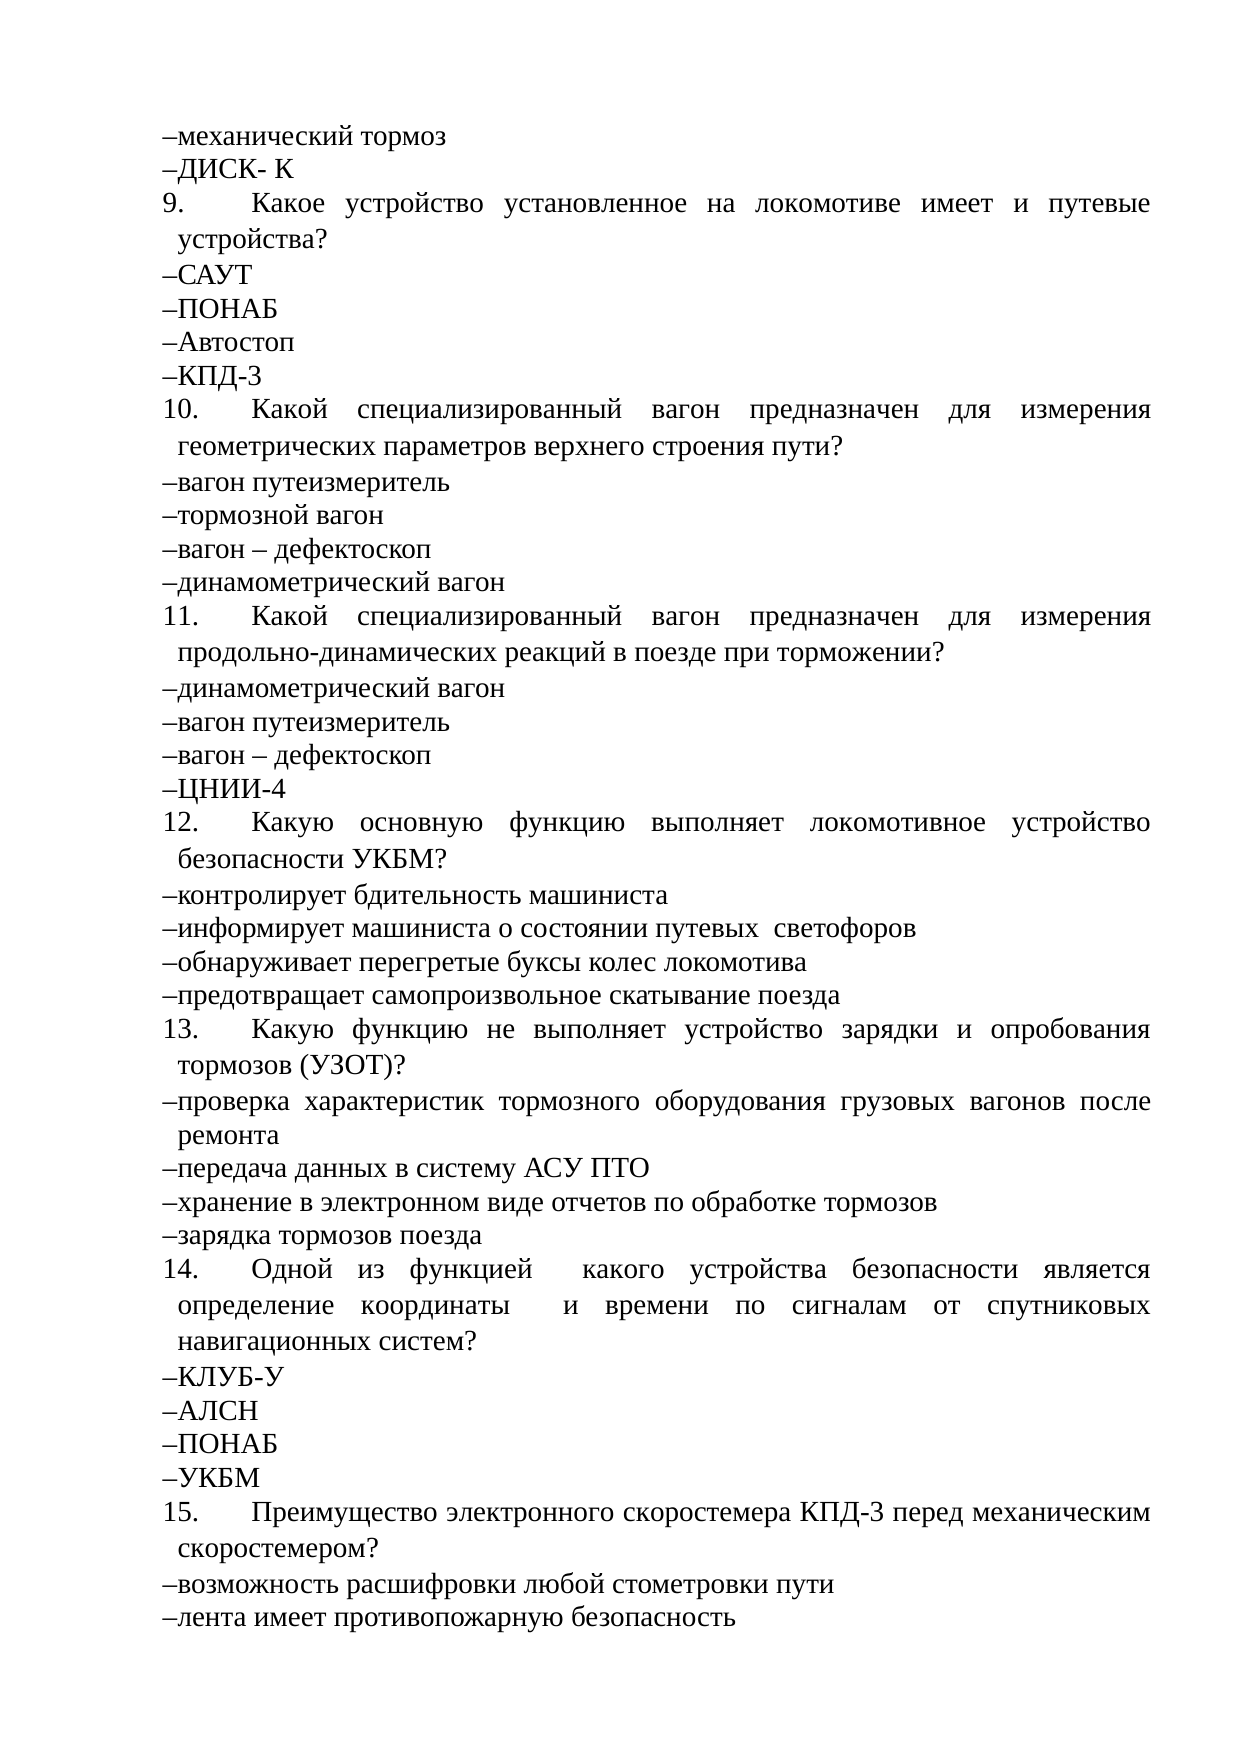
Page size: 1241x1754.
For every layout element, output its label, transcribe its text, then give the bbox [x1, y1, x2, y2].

list вагон путеизмеритель [162, 704, 1152, 737]
list контролирует бдительность машиниста [162, 877, 1152, 910]
list информирует машиниста о состоянии путевых светофоров [162, 910, 1152, 944]
list САУТ [162, 257, 1152, 291]
list предотвращает самопроизвольное скатывание поезда [162, 977, 1152, 1011]
list лента имеет противопожарную безопасность [162, 1599, 1152, 1633]
list тормозной вагон [162, 497, 1152, 531]
list Одной из функцией какого устройства безопасности является определение координаты и времени по сигналам от спутниковых навигационных систем? [162, 1251, 1152, 1357]
list ПОНАБ [162, 1427, 1152, 1460]
list Какое устройство установленное на локомотиве имеет и путевые устройства? [162, 185, 1152, 255]
list ПОНАБ [162, 291, 1152, 324]
list проверка характеристик тормозного оборудования грузовых вагонов после ремонта [162, 1083, 1152, 1150]
list зарядка тормозов поезда [162, 1217, 1152, 1251]
list КПД-3 [162, 358, 1152, 392]
list КЛУБ-У [162, 1359, 1152, 1393]
list ДИСК- К [162, 152, 1152, 185]
list динамометрический вагон [162, 564, 1152, 598]
list Какой специализированный вагон предназначен для измерения геометрических параметров верхнего строения пути? [162, 392, 1152, 461]
list ЦНИИ-4 [162, 771, 1152, 804]
list обнаруживает перегретые буксы колес локомотива [162, 944, 1152, 977]
list УКБМ [162, 1460, 1152, 1494]
list передача данных в систему АСУ ПТО [162, 1150, 1152, 1184]
list хранение в электронном виде отчетов по обработке тормозов [162, 1184, 1152, 1217]
list механический тормоз [162, 118, 1152, 152]
list Какую основную функцию выполняет локомотивное устройство безопасности УКБМ? [162, 804, 1152, 874]
list АЛСН [162, 1393, 1152, 1427]
list Какую функцию не выполняет устройство зарядки и опробования тормозов (УЗОТ)? [162, 1011, 1152, 1081]
list вагон – дефектоскоп [162, 531, 1152, 564]
list вагон – дефектоскоп [162, 737, 1152, 771]
list возможность расшифровки любой стометровки пути [162, 1566, 1152, 1599]
list динамометрический вагон [162, 670, 1152, 704]
list вагон путеизмеритель [162, 464, 1152, 497]
list Автостоп [162, 324, 1152, 358]
list Преимущество электронного скоростемера КПД-3 перед механическим скоростемером? [162, 1494, 1152, 1563]
list Какой специализированный вагон предназначен для измерения продольно-динамических реакций в поезде при торможении? [162, 598, 1152, 668]
